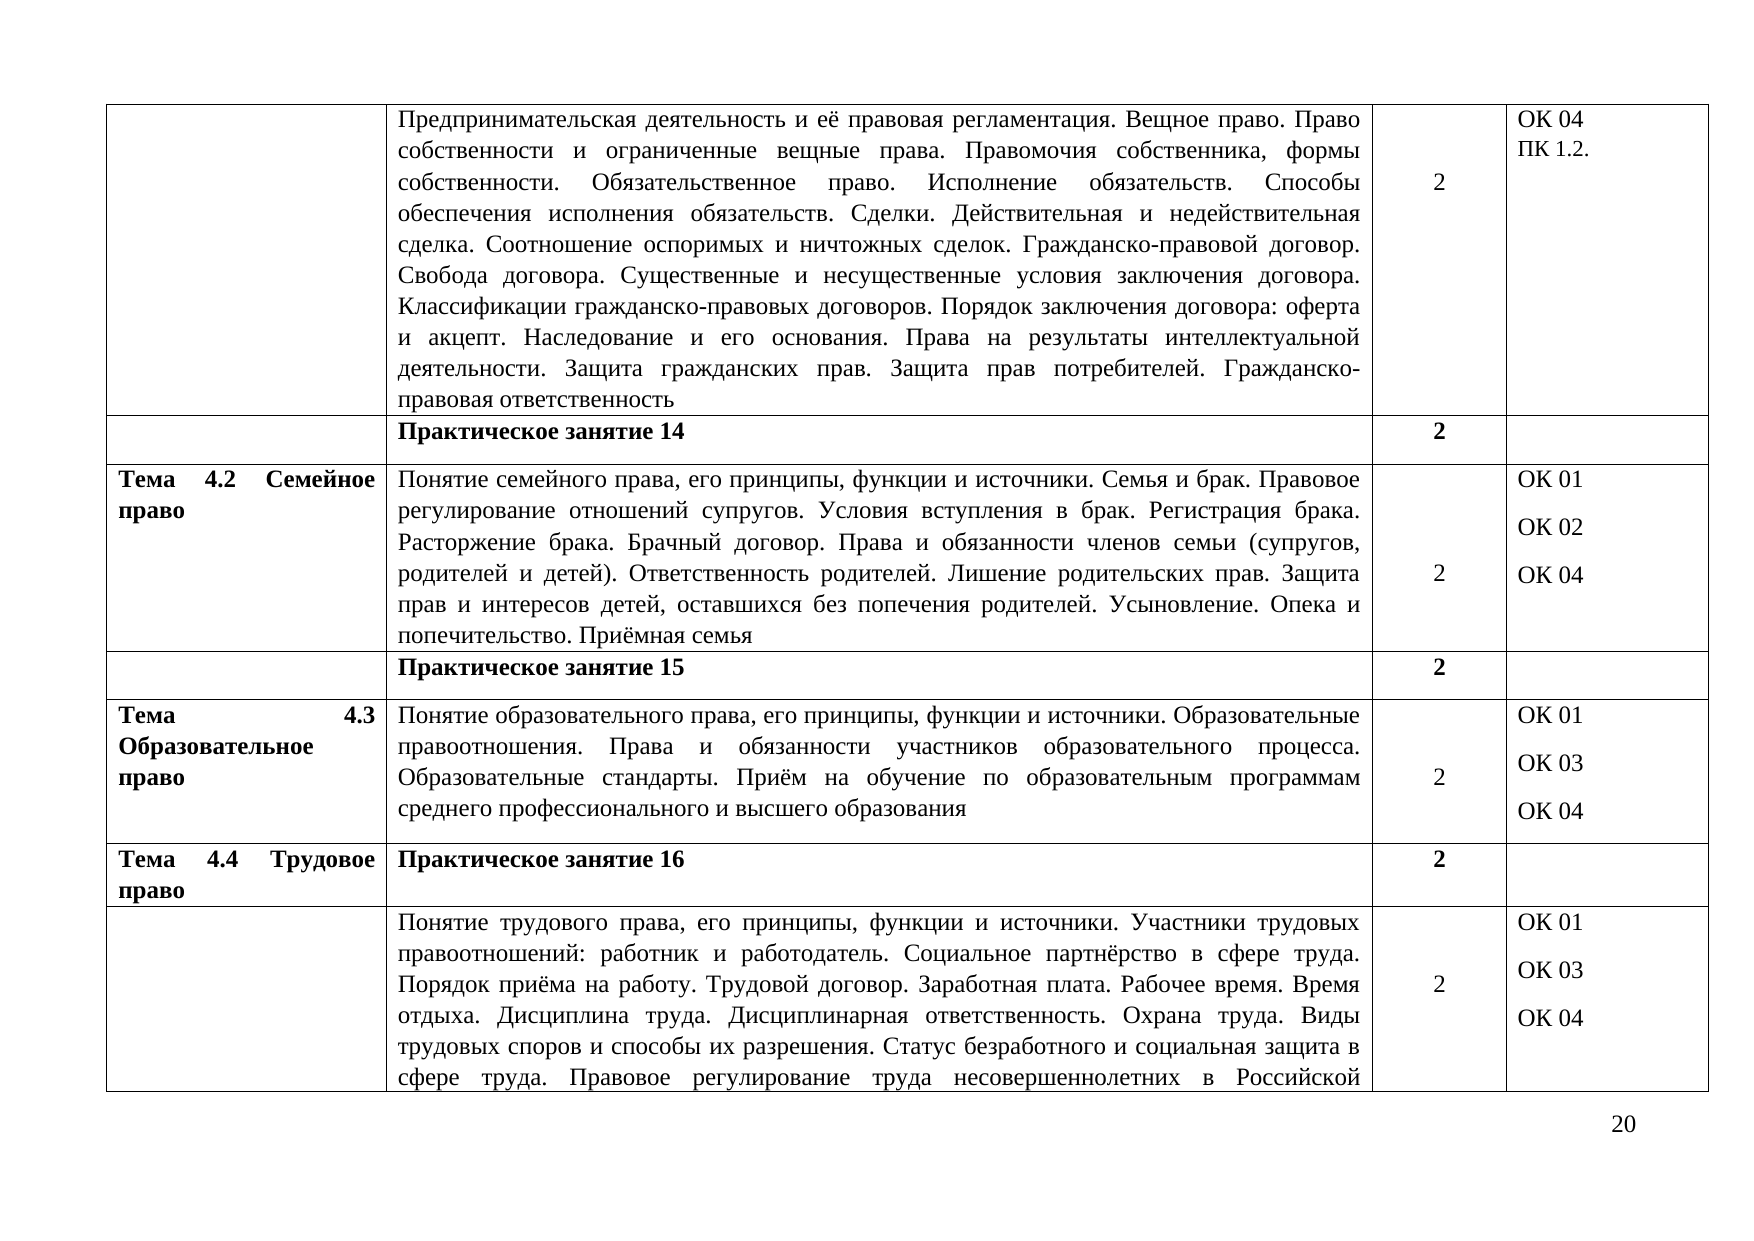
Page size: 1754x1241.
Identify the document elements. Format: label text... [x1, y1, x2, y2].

table_cell ОК 01 ОК 03 ОК 04 [1507, 700, 1708, 843]
table_cell Тема 4.3 Образовательное право [107, 700, 386, 843]
table_cell 2 [1373, 700, 1506, 843]
table_cell 2 [1373, 465, 1506, 651]
table_cell [107, 652, 386, 699]
table_cell Практическое занятие 16 [387, 844, 1372, 906]
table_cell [387, 105, 1372, 415]
table_cell ОК 01 ОК 03 ОК 04 [1507, 907, 1708, 1091]
table_cell 2 [1373, 105, 1506, 415]
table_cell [1507, 105, 1708, 415]
table_cell Практическое занятие 14 [387, 416, 1372, 463]
table_cell 2 [1373, 416, 1506, 463]
table_cell Тема 4.2 Семейное право [107, 465, 386, 651]
table_cell [107, 416, 386, 463]
table_cell ОК 01 ОК 02 ОК 04 [1507, 465, 1708, 651]
table_cell Тема 4.4 Трудовое право [107, 844, 386, 906]
table_cell 2 [1373, 907, 1506, 1091]
table_cell [1507, 652, 1708, 699]
table_cell [1507, 844, 1708, 906]
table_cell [387, 907, 1372, 1091]
table_cell Практическое занятие 15 [387, 652, 1372, 699]
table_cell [107, 105, 386, 415]
table_cell 2 [1373, 652, 1506, 699]
table_cell [107, 907, 386, 1091]
table_cell Понятие образовательного права, его принципы, функции и источники. Образовательные правоотношения. Права и обязанности участников образовательного процесса. Образовательные стандарты. Приём на обучение по образовательным программам среднего профессионального и высшего образования [387, 700, 1372, 843]
table_cell [1507, 416, 1708, 463]
table_cell Понятие семейного права, его принципы, функции и источники. Семья и брак. Правовое регулирование отношений супругов. Условия вступления в брак. Регистрация брака. Расторжение брака. Брачный договор. Права и обязанности членов семьи (супругов, родителей и детей). Ответственность родителей. Лишение родительских прав. Защита прав и интересов детей, оставшихся без попечения родителей. Усыновление. Опека и попечительство. Приёмная семья [387, 465, 1372, 651]
table_cell 2 [1373, 844, 1506, 906]
